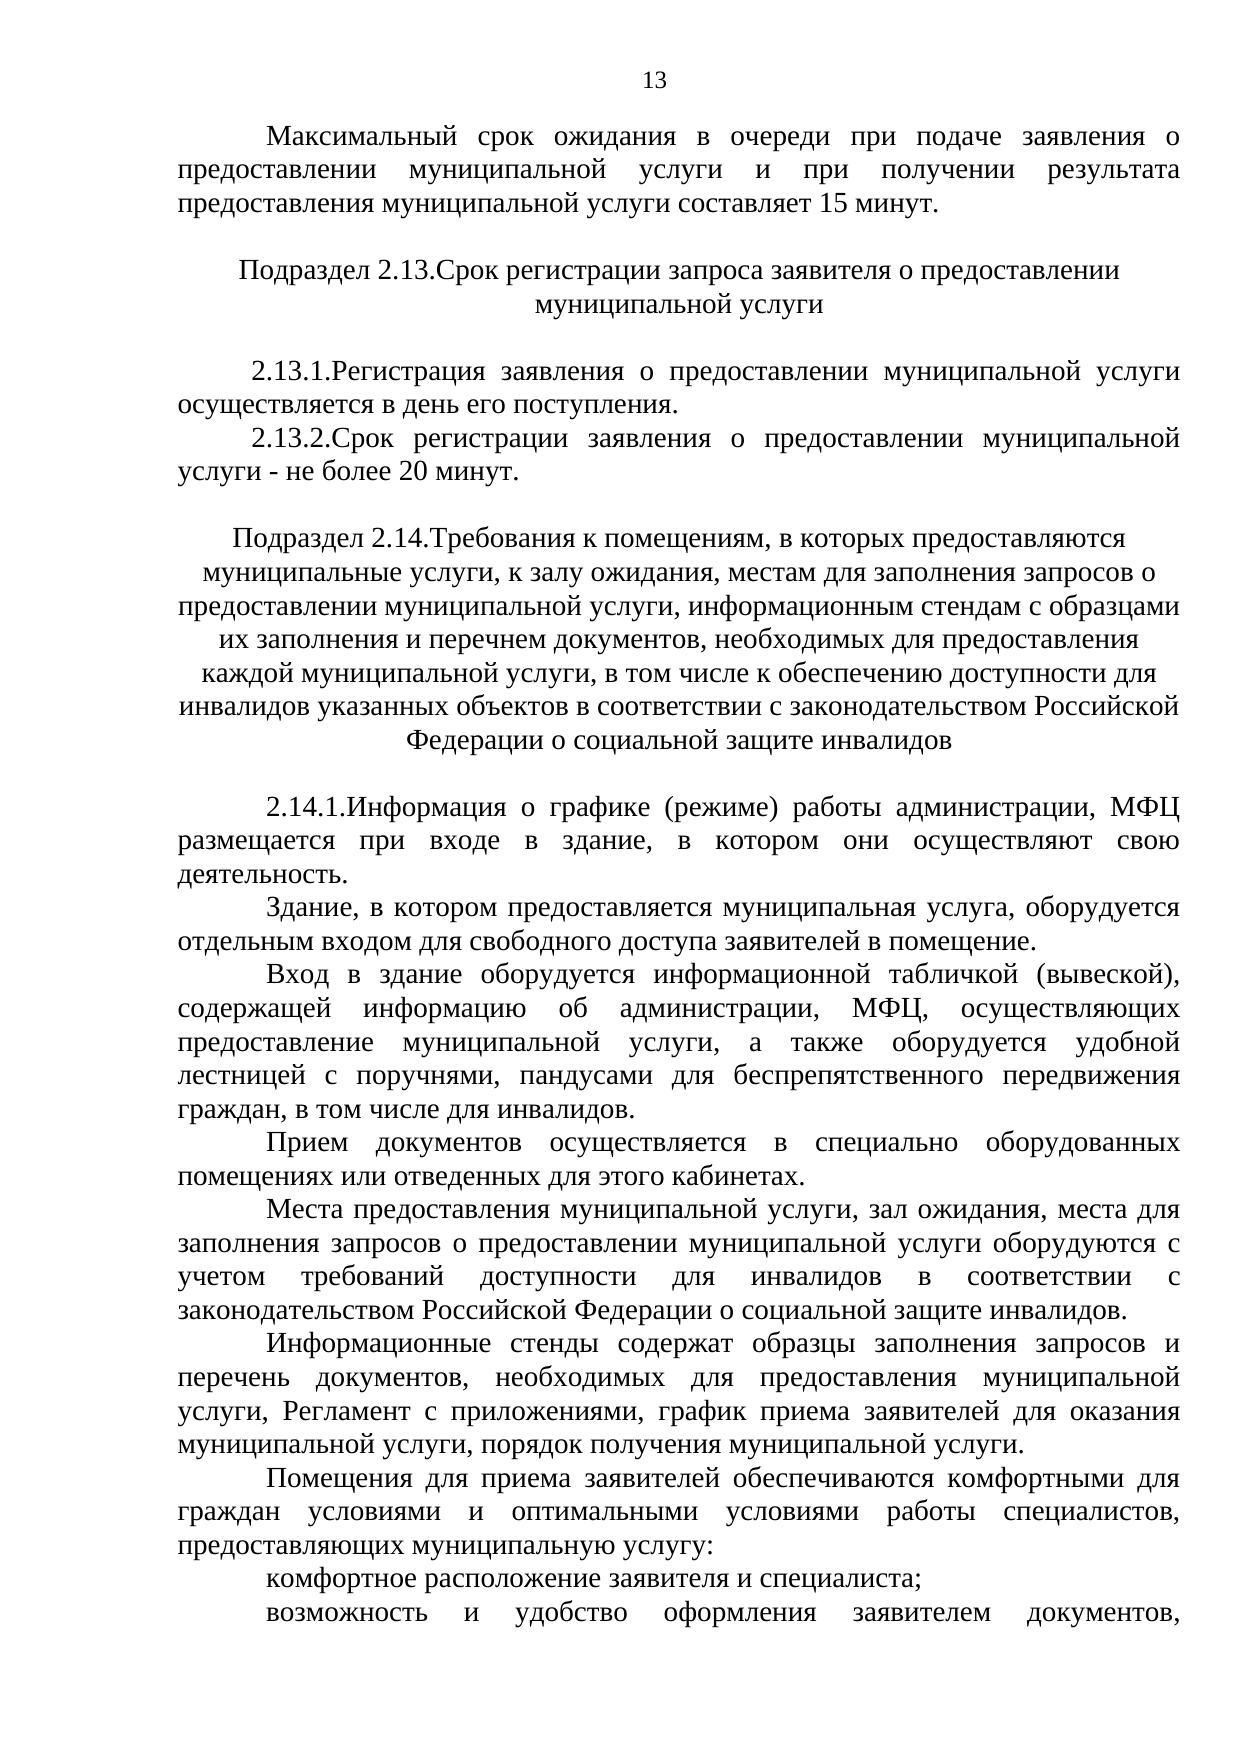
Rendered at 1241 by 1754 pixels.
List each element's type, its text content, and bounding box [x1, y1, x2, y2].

text Подраздел 2.13.Срок регистрации запроса заявителя о предоставлении муниципальной услуги [177, 252, 1181, 319]
text 2.14.1.Информация о графике (режиме) работы администрации, МФЦ размещается при входе в здание, в котором они осуществляют свою деятельность. [177, 789, 1181, 889]
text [177, 1594, 1181, 1627]
text Информационные стенды содержат образцы заполнения запросов и перечень документов, необходимых для предоставления муниципальной услуги, Регламент с приложениями, график приема заявителей для оказания муниципальной услуги, порядок получения муниципальной услуги. [177, 1326, 1181, 1460]
text Максимальный срок ожидания в очереди при подаче заявления о предоставлении муниципальной услуги и при получении результата предоставления муниципальной услуги составляет 15 минут. [177, 118, 1181, 219]
text 2.13.1.Регистрация заявления о предоставлении муниципальной услуги осуществляется в день его поступления. [177, 353, 1181, 420]
text Прием документов осуществляется в специально оборудованных помещениях или отведенных для этого кабинетах. [177, 1124, 1181, 1191]
text комфортное расположение заявителя и специалиста; [177, 1560, 1181, 1594]
text Подраздел 2.14.Требования к помещениям, в которых предоставляются муниципальные услуги, к залу ожидания, местам для заполнения запросов о предоставлении муниципальной услуги, информационным стендам с образцами их заполнения и перечнем документов, необходимых для предоставления каждой муниципальной услуги, в том числе к обеспечению доступности для инвалидов указанных объектов в соответствии с законодательством Российской Федерации о социальной защите инвалидов [177, 521, 1181, 755]
text Помещения для приема заявителей обеспечиваются комфортными для граждан условиями и оптимальными условиями работы специалистов, предоставляющих муниципальную услугу: [177, 1460, 1181, 1560]
text Места предоставления муниципальной услуги, зал ожидания, места для заполнения запросов о предоставлении муниципальной услуги оборудуются с учетом требований доступности для инвалидов в соответствии с законодательством Российской Федерации о социальной защите инвалидов. [177, 1191, 1181, 1326]
text 2.13.2.Срок регистрации заявления о предоставлении муниципальной услуги - не более 20 минут. [177, 420, 1181, 487]
text Здание, в котором предоставляется муниципальная услуга, оборудуется отдельным входом для свободного доступа заявителей в помещение. [177, 889, 1181, 957]
text Вход в здание оборудуется информационной табличкой (вывеской), содержащей информацию об администрации, МФЦ, осуществляющих предоставление муниципальной услуги, а также оборудуется удобной лестницей с поручнями, пандусами для беспрепятственного передвижения граждан, в том числе для инвалидов. [177, 957, 1181, 1124]
